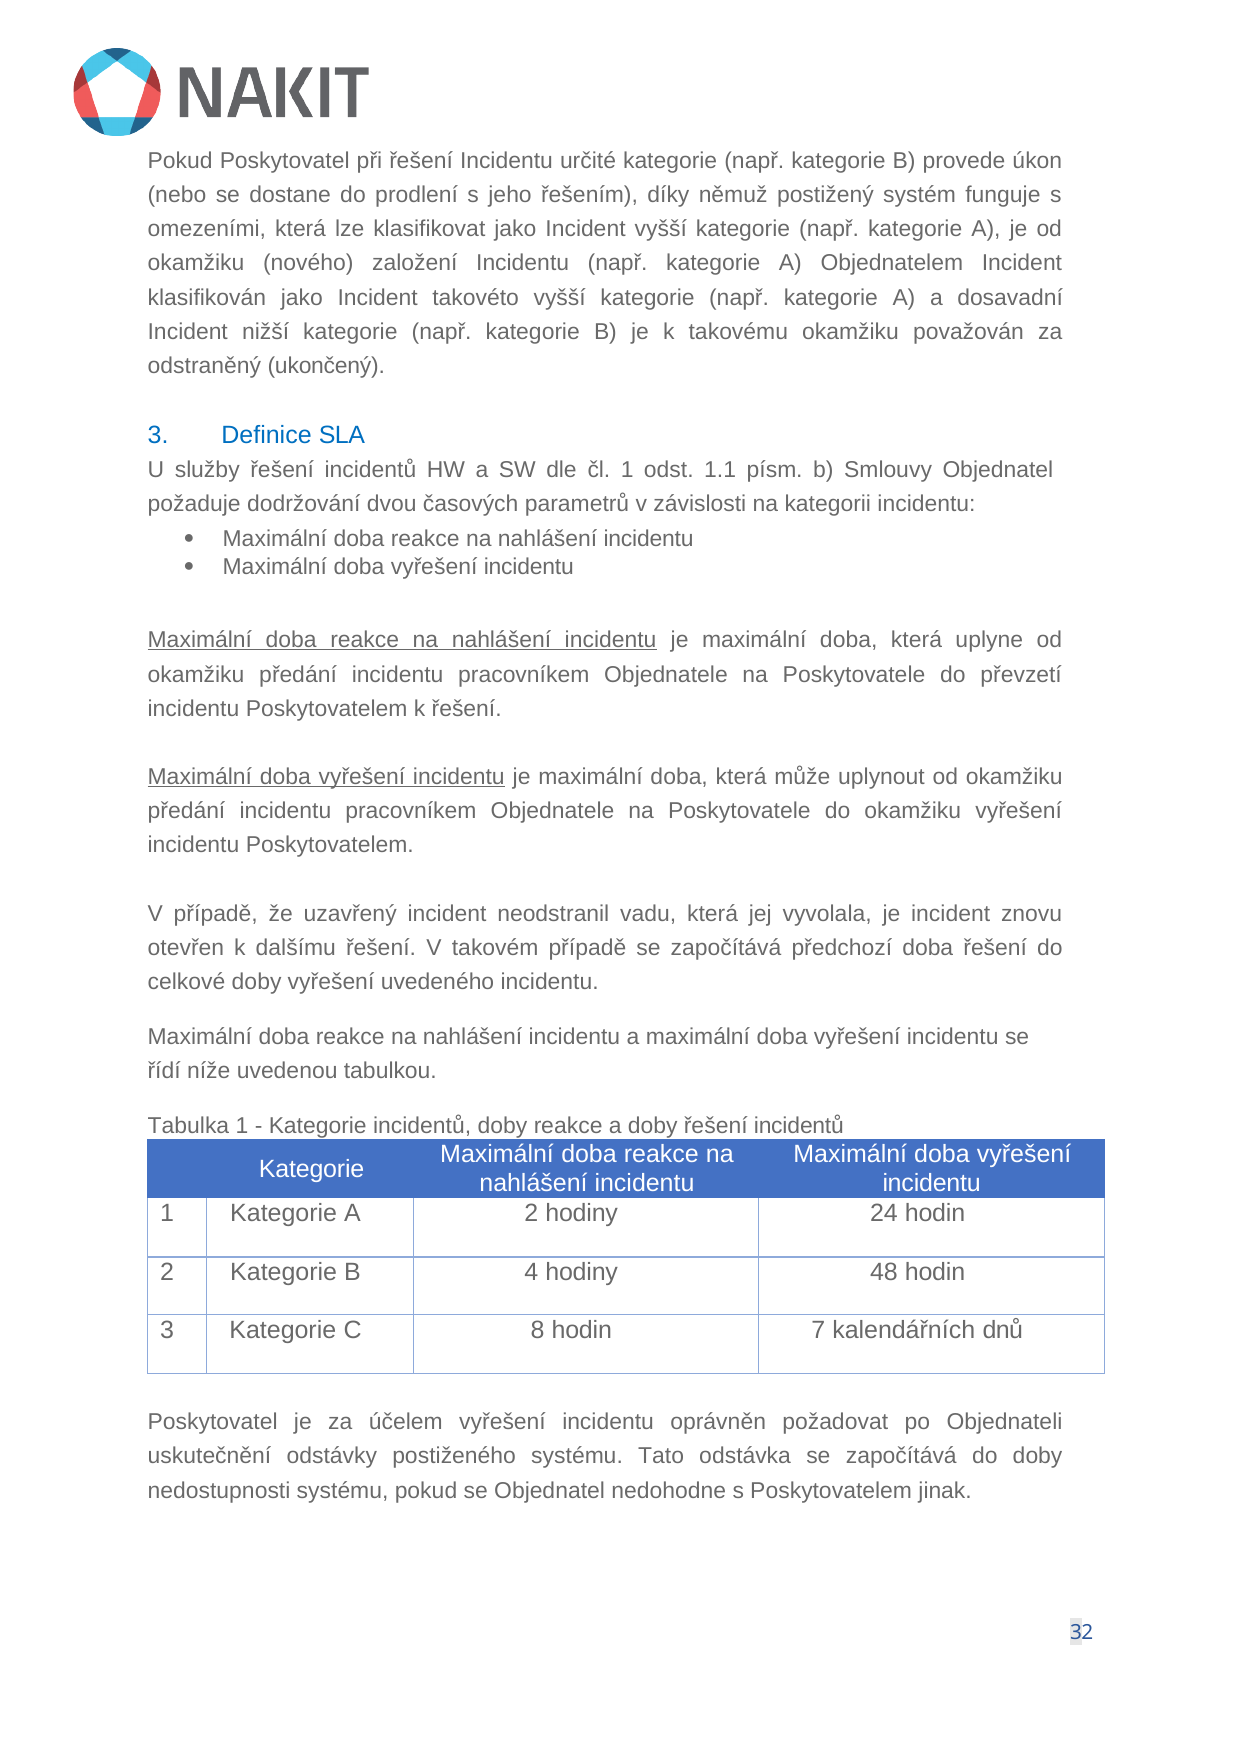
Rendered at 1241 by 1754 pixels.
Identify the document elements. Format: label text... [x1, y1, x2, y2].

table_header Maximální doba vyřešení incidentu [759, 1139, 1104, 1198]
text V případě, že uzavřený incident neodstranil vadu, která jej vyvolala, je incident znovu otevřen k dalšímu řešení. V takovém případě se započítává předchozí doba řešení do celkové doby vyřešení uvedeného incidentu. [147, 900, 1063, 994]
table_header Maximální doba reakce na nahlášení incidentu [413, 1139, 759, 1198]
picture [73, 48, 369, 136]
table_header [148, 1139, 206, 1198]
list Maximální doba reakce na nahlášení incidentu [185, 524, 1178, 552]
list Maximální doba vyřešení incidentu [185, 552, 1178, 580]
table_cell 4 hodiny [414, 1258, 758, 1314]
table_cell 1 [148, 1198, 206, 1256]
table_cell Kategorie B [207, 1258, 413, 1314]
text Maximální doba vyřešení incidentu je maximální doba, která může uplynout od okamžiku předání incidentu pracovníkem Objednatele na Poskytovatele do okamžiku vyřešení incidentu Poskytovatelem. [147, 763, 1063, 858]
table_cell 7 kalendářních dnů [759, 1315, 1104, 1373]
text Maximální doba reakce na nahlášení incidentu a maximální doba vyřešení incidentu se řídí níže uvedenou tabulkou. [147, 1023, 1063, 1084]
text Poskytovatel je za účelem vyřešení incidentu oprávněn požadovat po Objednateli uskutečnění odstávky postiženého systému. Tato odstávka se započítává do doby nedostupnosti systému, pokud se Objednatel nedohodne s Poskytovatelem jinak. [147, 1408, 1063, 1503]
table_cell Kategorie A [207, 1198, 413, 1256]
text Maximální doba reakce na nahlášení incidentu je maximální doba, která uplyne od okamžiku předání incidentu pracovníkem Objednatele na Poskytovatele do převzetí incidentu Poskytovatelem k řešení. [147, 626, 1063, 721]
text U služby řešení incidentů HW a SW dle čl. 1 odst. 1.1 písm. b) Smlouvy Objednatel požaduje dodržování dvou časových parametrů v závislosti na kategorii incidentu: [147, 456, 1063, 516]
table_cell 2 hodiny [414, 1198, 758, 1256]
table_cell 24 hodin [759, 1198, 1104, 1256]
table_cell 3 [148, 1315, 206, 1373]
table_cell 48 hodin [759, 1258, 1104, 1314]
table_cell Kategorie C [207, 1315, 413, 1373]
text Tabulka 1 - Kategorie incidentů, doby reakce a doby řešení incidentů [147, 1112, 1178, 1139]
text Pokud Poskytovatel při řešení Incidentu určité kategorie (např. kategorie B) provede úkon (nebo se dostane do prodlení s jeho řešením), díky němuž postižený systém funguje s omezeními, která lze klasifikovat jako Incident vyšší kategorie (např. kategorie A), je od okamžiku (nového) založení Incidentu (např. kategorie A) Objednatelem Incident klasifikován jako Incident takovéto vyšší kategorie (např. kategorie A) a dosavadní Incident nižší kategorie (např. kategorie B) je k takovému okamžiku považován za odstraněný (ukončený). [147, 147, 1063, 378]
list Definice SLA [147, 421, 1178, 449]
table_cell 2 [148, 1258, 206, 1314]
table_cell 8 hodin [414, 1315, 758, 1373]
table_header Kategorie [206, 1139, 413, 1198]
